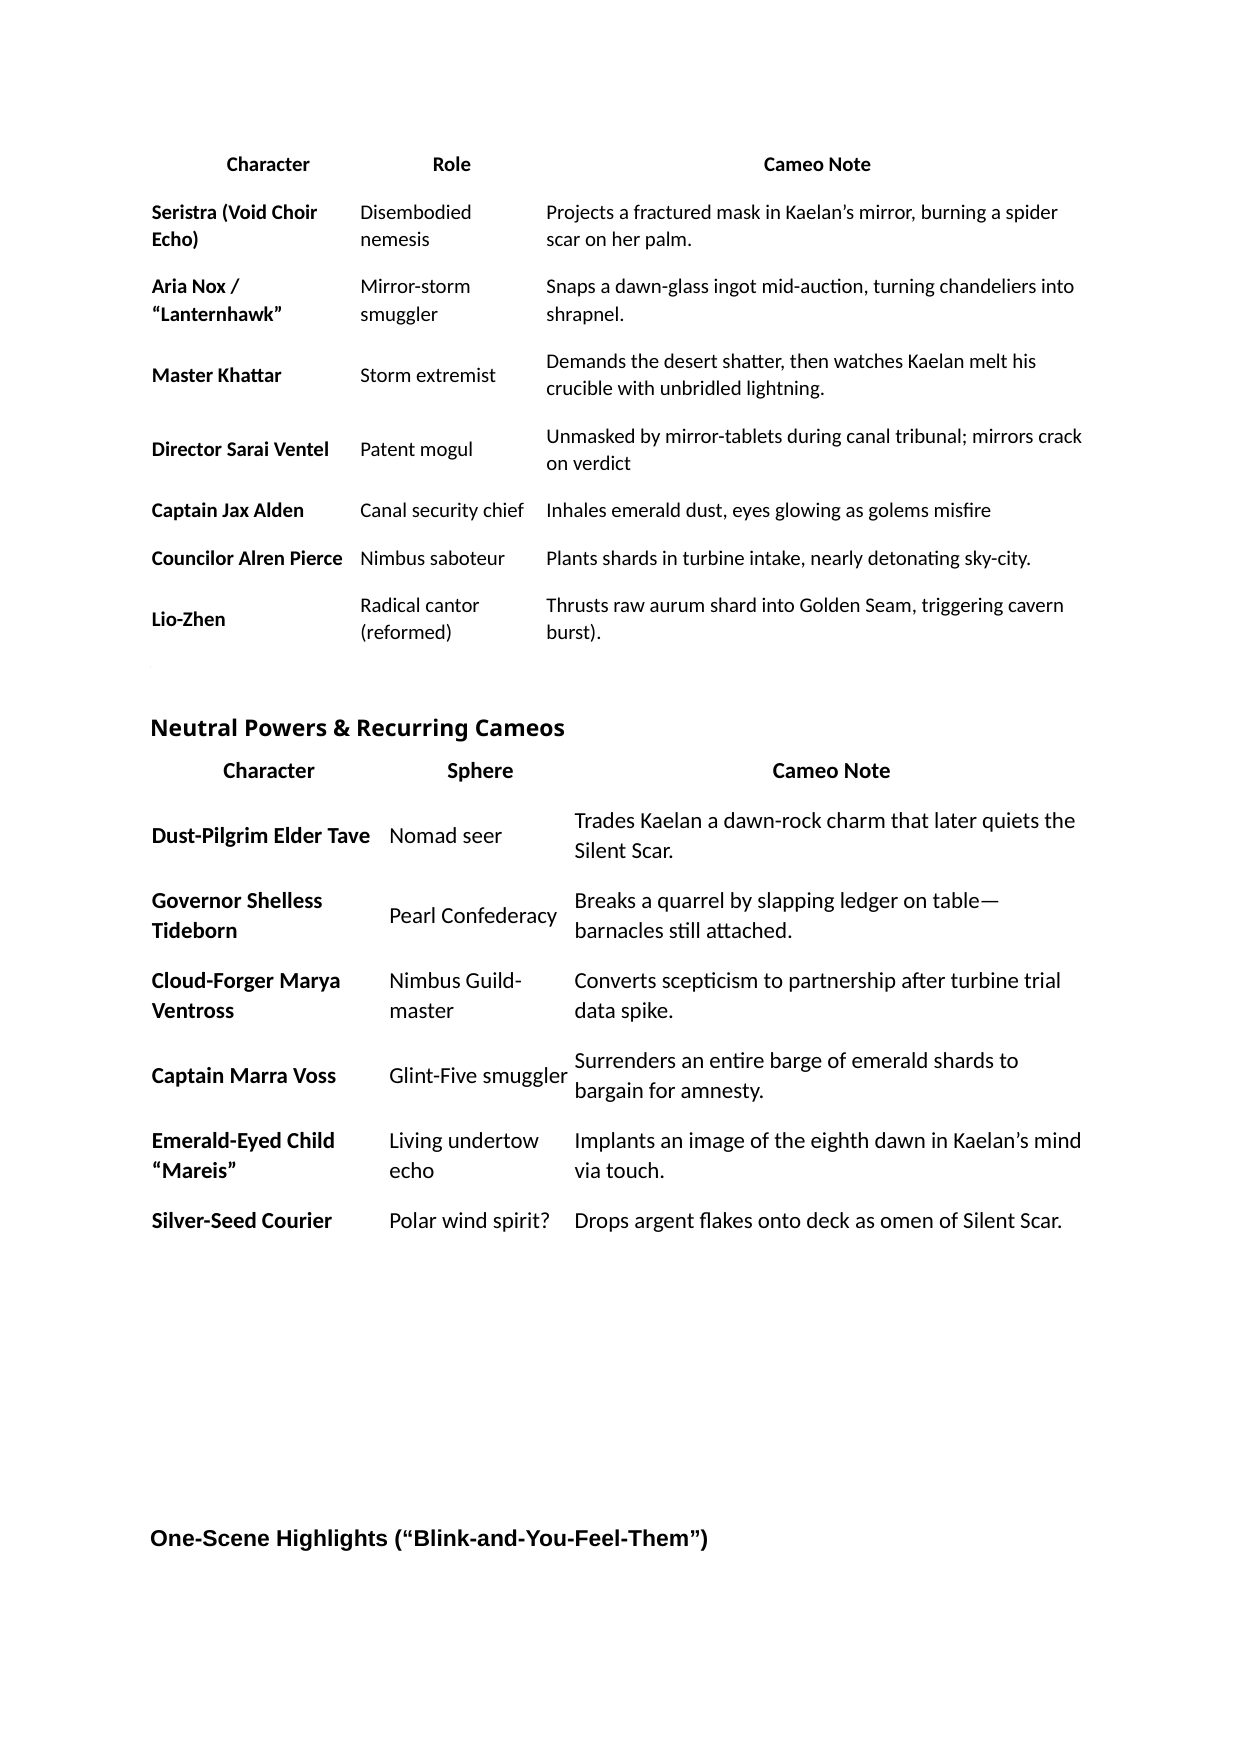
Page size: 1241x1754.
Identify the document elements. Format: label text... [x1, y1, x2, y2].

table_cell Polar wind spirit? [388, 1205, 573, 1254]
table_cell Thrusts raw aurum shard into Golden Seam, triggering cavern burst). [545, 591, 1090, 665]
table_cell Inhales emerald dust, eyes glowing as golems misfire [545, 496, 1090, 543]
table_cell Dust-Pilgrim Elder Tave [150, 804, 388, 884]
table_cell Silver-Seed Courier [150, 1205, 388, 1254]
table_header Cameo Note [545, 150, 1090, 197]
table_cell Captain Jax Alden [150, 496, 359, 543]
table_cell Surrenders an entire barge of emerald shards to bargain for amnesty. [573, 1045, 1090, 1124]
table_cell Radical cantor (reformed) [359, 591, 545, 665]
table_header Character [150, 754, 388, 804]
table_cell Mirror-storm smuggler [359, 272, 545, 347]
table_cell Captain Marra Voss [150, 1045, 388, 1124]
table_cell Governor Shelless Tideborn [150, 884, 388, 964]
table_cell Plants shards in turbine intake, nearly detonating sky-city. [545, 543, 1090, 591]
table_cell Breaks a quarrel by slapping ledger on table—barnacles still attached. [573, 884, 1090, 964]
table_cell Nimbus Guild-master [388, 964, 573, 1044]
table_cell Implants an image of the eighth dawn in Kaelan’s mind via touch. [573, 1125, 1090, 1205]
table_cell Trades Kaelan a dawn-rock charm that later quiets the Silent Scar. [573, 804, 1090, 884]
table_cell Cloud-Forger Marya Ventross [150, 964, 388, 1044]
table_cell Pearl Confederacy [388, 884, 573, 964]
table_cell Master Khattar [150, 347, 359, 421]
table_cell Aria Nox / “Lanternhawk” [150, 272, 359, 347]
table_cell Projects a fractured mask in Kaelan’s mirror, burning a spider scar on her palm. [545, 197, 1090, 272]
table_cell Director Sarai Ventel [150, 421, 359, 496]
table_cell Storm extremist [359, 347, 545, 421]
table_header Sphere [388, 754, 573, 804]
table_cell Emerald-Eyed Child “Mareis” [150, 1125, 388, 1205]
table_cell Unmasked by mirror-tablets during canal tribunal; mirrors crack on verdict [545, 421, 1090, 496]
table_cell Nimbus saboteur [359, 543, 545, 591]
table_cell Demands the desert shatter, then watches Kaelan melt his crucible with unbridled lightning. [545, 347, 1090, 421]
table_cell Seristra (Void Choir Echo) [150, 197, 359, 272]
table_cell Nomad seer [388, 804, 573, 884]
subtitle Neutral Powers & Recurring Cameos [150, 712, 1090, 743]
table_cell Patent mogul [359, 421, 545, 496]
table_cell Snaps a dawn-glass ingot mid-auction, turning chandeliers into shrapnel. [545, 272, 1090, 347]
table_cell Converts scepticism to partnership after turbine trial data spike. [573, 964, 1090, 1044]
table_cell Canal security chief [359, 496, 545, 543]
table_header Character [150, 150, 359, 197]
table_cell Councilor Alren Pierce [150, 543, 359, 591]
table_cell Lio-Zhen [150, 591, 359, 665]
table_cell Glint-Five smuggler [388, 1045, 573, 1124]
table_header Role [359, 150, 545, 197]
table_cell Disembodied nemesis [359, 197, 545, 272]
table_cell Drops argent flakes onto deck as omen of Silent Scar. [573, 1205, 1090, 1254]
text One-Scene Highlights (“Blink-and-You-Feel-Them”) [150, 1525, 1090, 1552]
table_cell Living undertow echo [388, 1125, 573, 1205]
table_header Cameo Note [573, 754, 1090, 804]
